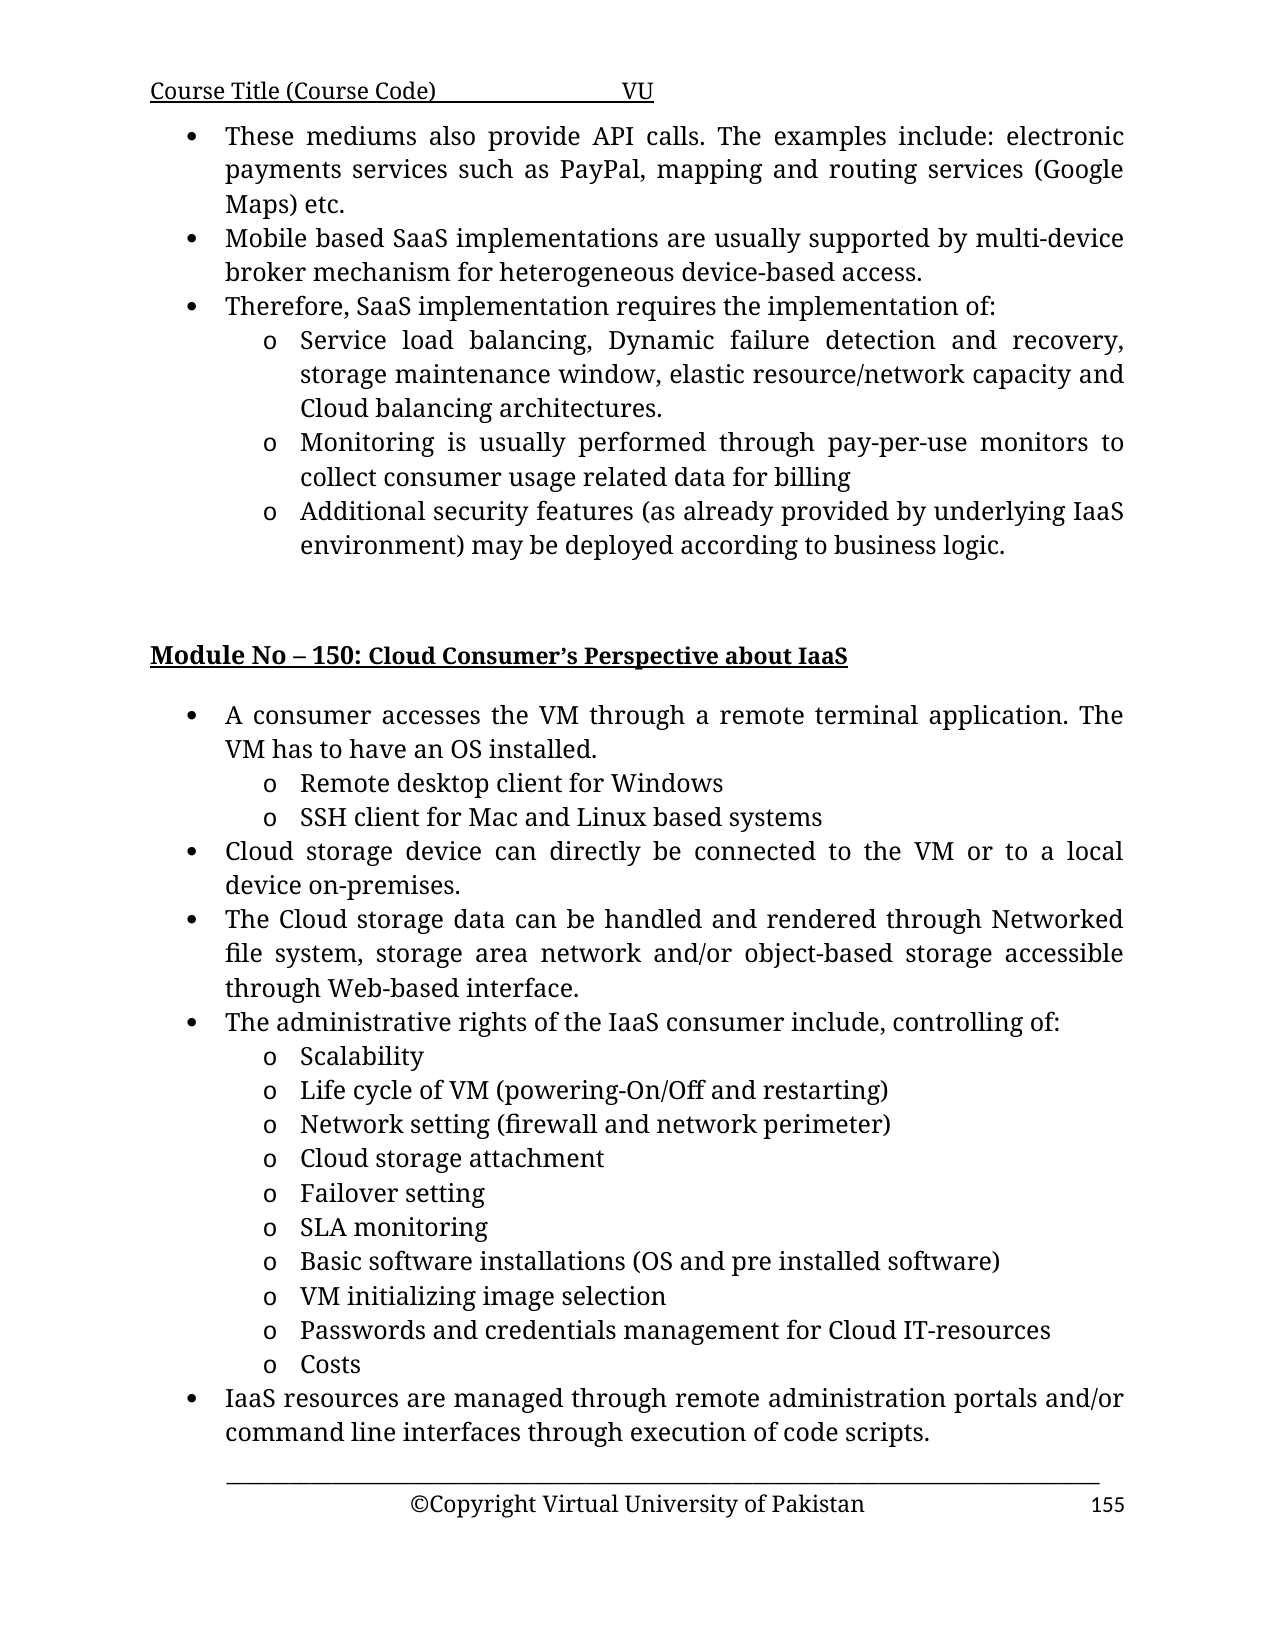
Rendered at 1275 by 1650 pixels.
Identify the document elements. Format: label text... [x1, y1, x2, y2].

list Scalability [262, 1038, 1125, 1073]
list Passwords and credentials management for Cloud IT-resources [262, 1312, 1125, 1347]
list Failover setting [262, 1175, 1125, 1210]
list Service load balancing, Dynamic failure detection and recovery, storage maintenance window, elastic resource/network capacity and Cloud balancing architectures. [262, 322, 1125, 425]
list Cloud storage device can directly be connected to the VM or to a local device on-premises. [187, 834, 1125, 902]
text Module No – 150: Cloud Consumer’s Perspective about IaaS [150, 637, 1125, 671]
list SLA monitoring [262, 1210, 1125, 1244]
list Mobile based SaaS implementations are usually supported by multi-device broker mechanism for heterogeneous device-based access. [187, 220, 1125, 288]
list Additional security features (as already provided by underlying IaaS environment) may be deployed according to business logic. [262, 493, 1125, 562]
list These mediums also provide API calls. The examples include: electronic payments services such as PayPal, mapping and routing services (Google Maps) etc. [187, 118, 1125, 220]
list Costs [262, 1347, 1125, 1381]
list Network setting (firewall and network perimeter) [262, 1107, 1125, 1141]
list Cloud storage attachment [262, 1141, 1125, 1175]
list A consumer accesses the VM through a remote terminal application. The VM has to have an OS installed. [187, 697, 1125, 765]
list SSH client for Mac and Linux based systems [262, 800, 1125, 834]
list Therefore, SaaS implementation requires the implementation of: [187, 288, 1125, 322]
list The administrative rights of the IaaS consumer include, controlling of: [187, 1004, 1125, 1038]
list The Cloud storage data can be handled and rendered through Networked file system, storage area network and/or object-based storage accessible through Web-based interface. [187, 902, 1125, 1004]
list Life cycle of VM (powering-On/Off and restarting) [262, 1073, 1125, 1107]
list IaaS resources are managed through remote administration portals and/or command line interfaces through execution of code scripts. [187, 1381, 1125, 1449]
list VM initializing image selection [262, 1278, 1125, 1312]
list Basic software installations (OS and pre installed software) [262, 1244, 1125, 1278]
list Remote desktop client for Windows [262, 765, 1125, 800]
list Monitoring is usually performed through pay-per-use monitors to collect consumer usage related data for billing [262, 425, 1125, 493]
